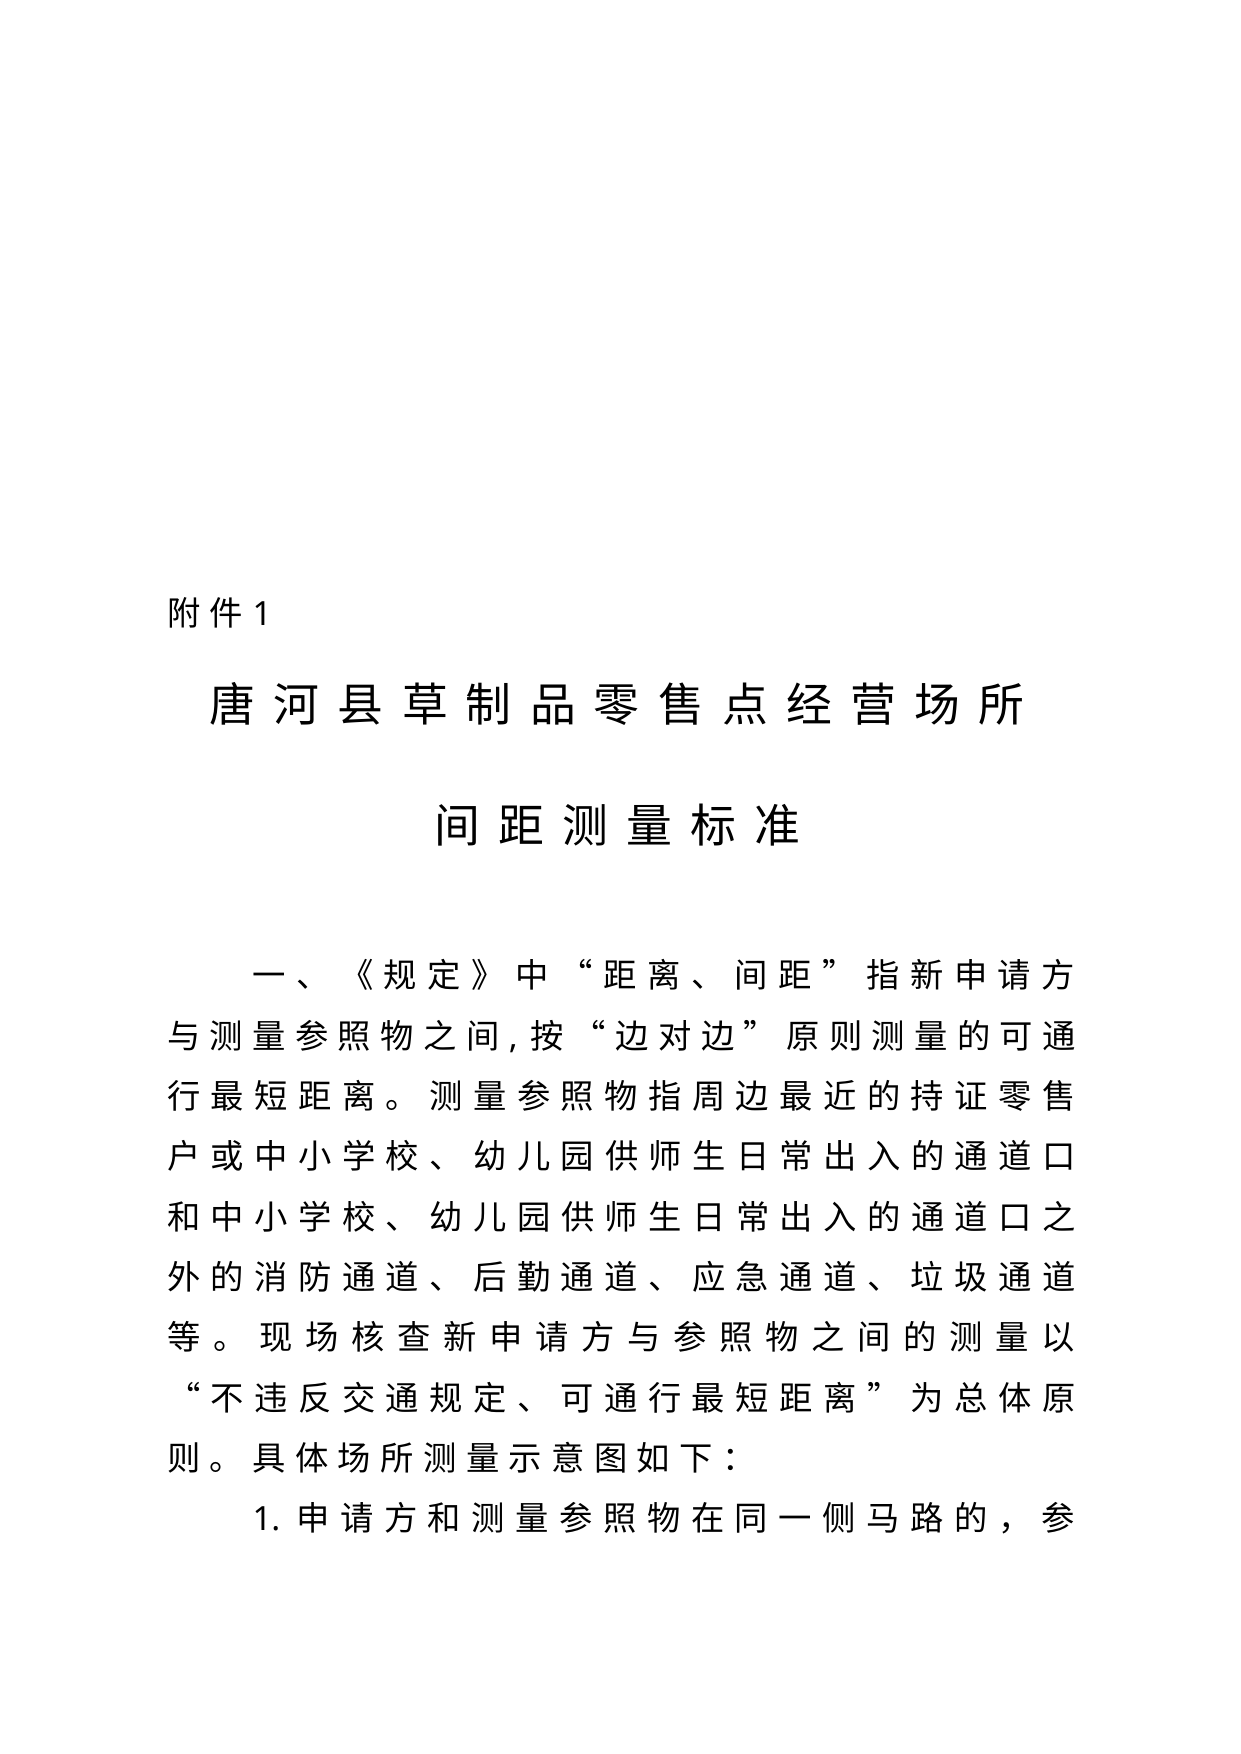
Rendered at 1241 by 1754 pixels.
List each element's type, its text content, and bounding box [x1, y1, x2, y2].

text 间距测量标准 [167, 762, 1085, 883]
text 一、《规定》中“距离、间距”指新申请方与测量参照物之间,按“边对边”原则测量的可通行最短距离。测量参照物指周边最近的持证零售户或中小学校、幼儿园供师生日常出入的通道口和中小学校、幼儿园供师生日常出入的通道口之外的消防通道、后勤通道、应急通道、垃圾通道等。现场核查新申请方与参照物之间的测量以“不违反交通规定、可通行最短距离”为总体原则。具体场所测量示意图如下： [167, 1299, 1085, 1486]
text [167, 1486, 1085, 1546]
text 附件1 [167, 581, 1085, 642]
text 一、《规定》中“距离、间距”指新申请方与测量参照物之间,按“边对边”原则测量的可通行最短距离。测量参照物指周边最近的持证零售户或中小学校、幼儿园供师生日常出入的通道口和中小学校、幼儿园供师生日常出入的通道口之外的消防通道、后勤通道、应急通道、垃圾通道等。现场核查新申请方与参照物之间的测量以“不违反交通规定、可通行最短距离”为总体原则。具体场所测量示意图如下： [167, 943, 1085, 1251]
text 唐河县草制品零售点经营场所 [167, 642, 1085, 762]
